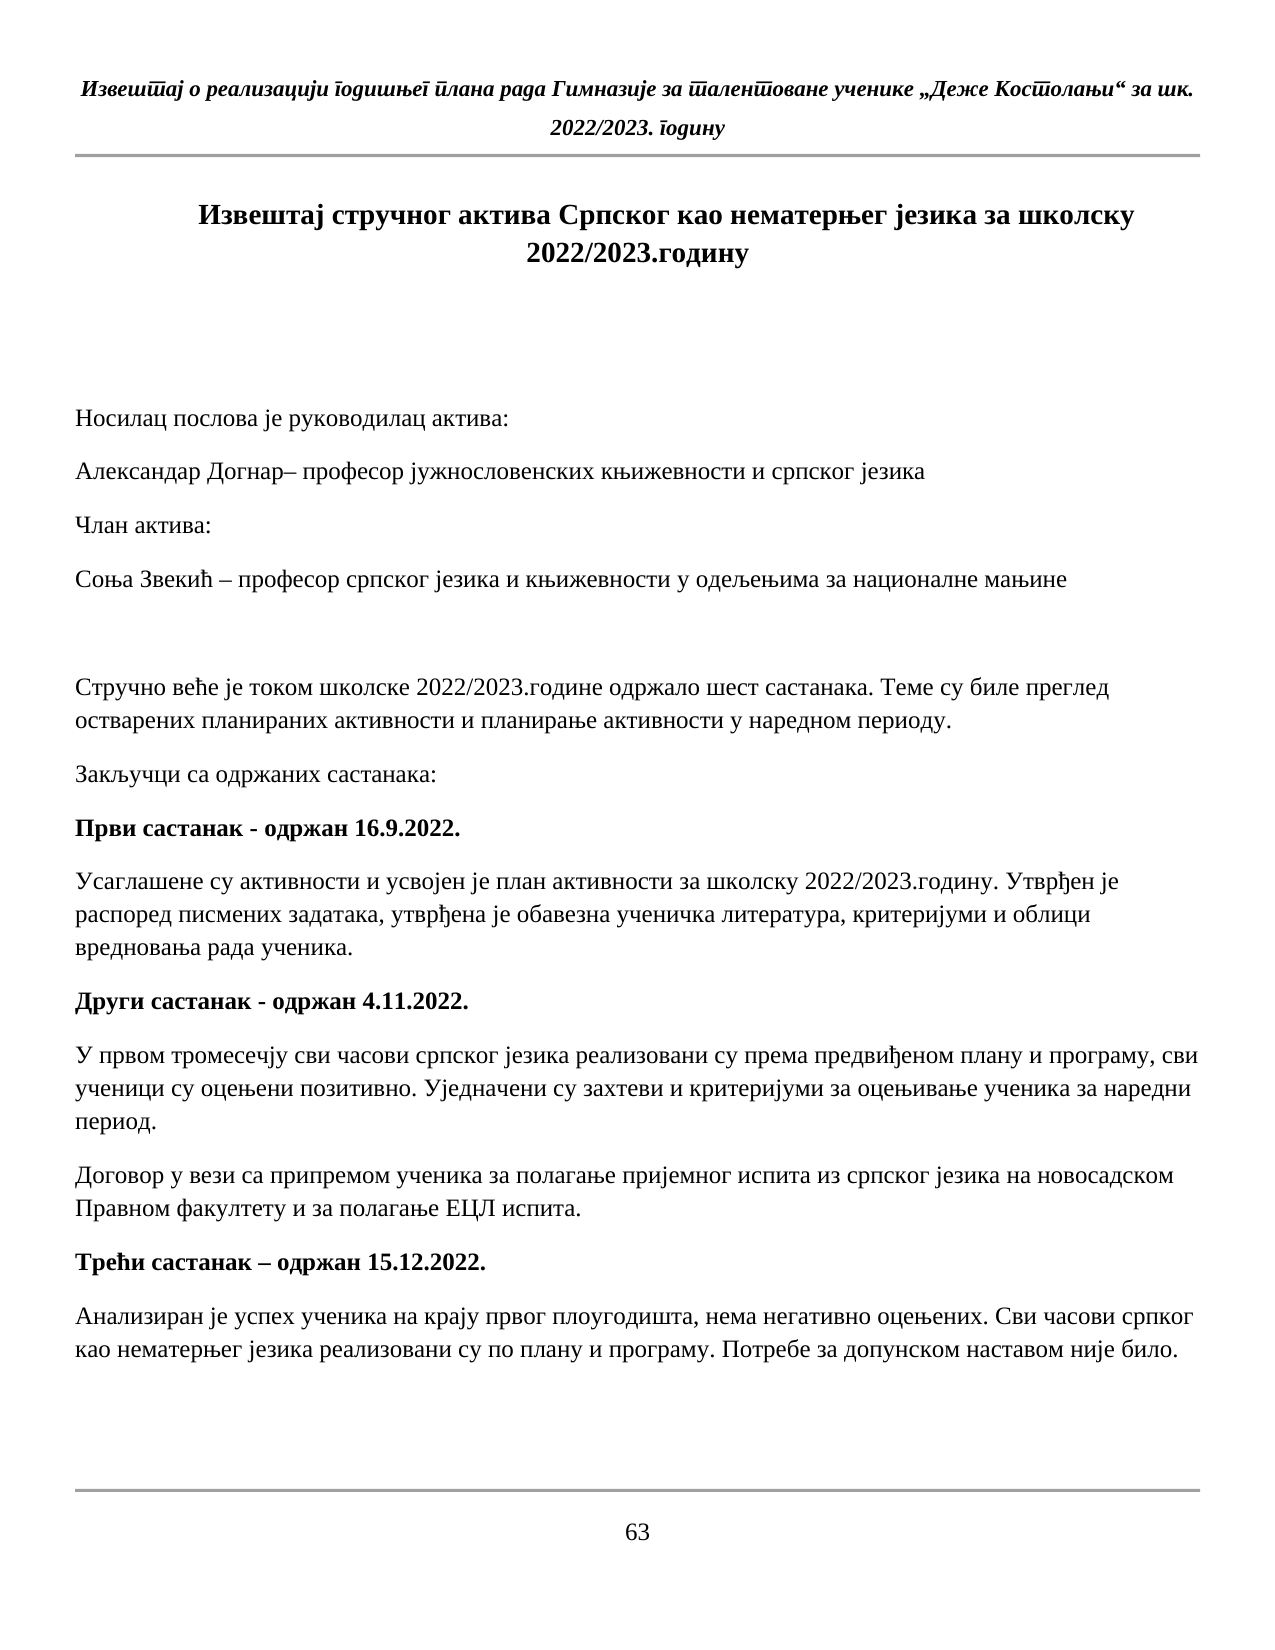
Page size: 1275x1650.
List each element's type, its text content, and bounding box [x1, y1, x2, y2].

text Договор у вези са припремом ученика за полагање пријемног испита из српског језика на новосадском Правном факултету и за полагање ЕЦЛ испита. [75, 1160, 1200, 1222]
text Усаглашене су активности и усвојен је план активности за школску 2022/2023.годину. Утврђен је распоред писмених задатака, утврђена је обавезна ученичка литература, критеријуми и облици вредновања рада ученика. [75, 866, 1200, 961]
text У првом тромесечју сви часови српског језика реализовани су према предвиђеном плану и програму, сви ученици су оцењени позитивно. Уједначени су захтеви и критеријуми за оцењивање ученика за наредни период. [75, 1040, 1200, 1135]
text Анализиран је успех ученика на крају првог плоугодишта, нема негативно оцењених. Сви часови српког као нематерњег језика реализовани су по плану и програму. Потребе за допунском наставом није било. [75, 1301, 1200, 1363]
text Трећи састанак – одржан 15.12.2022. [75, 1247, 1200, 1276]
text Александар Догнар– професор јужнословенских књижевности и српског језика [75, 456, 1200, 485]
text Извештај стручног актива Српског као нематерњег језика за школску 2022/2023.годину [75, 197, 1200, 269]
text Закључци са одржаних састанака: [75, 759, 1200, 787]
text Соња Звекић – професор српског језика и књижевности у одељењима за националне мањине [75, 564, 1200, 593]
text Први састанак - одржан 16.9.2022. [75, 813, 1200, 841]
text Други састанак - одржан 4.11.2022. [75, 986, 1200, 1015]
text Члан актива: [75, 510, 1200, 539]
text Стручно веће је током школске 2022/2023.године одржало шест састанака. Теме су биле преглед остварених планираних активности и планирање активности у наредном периоду. [75, 672, 1200, 734]
text Носилац послова је руководилац актива: [75, 403, 1200, 431]
